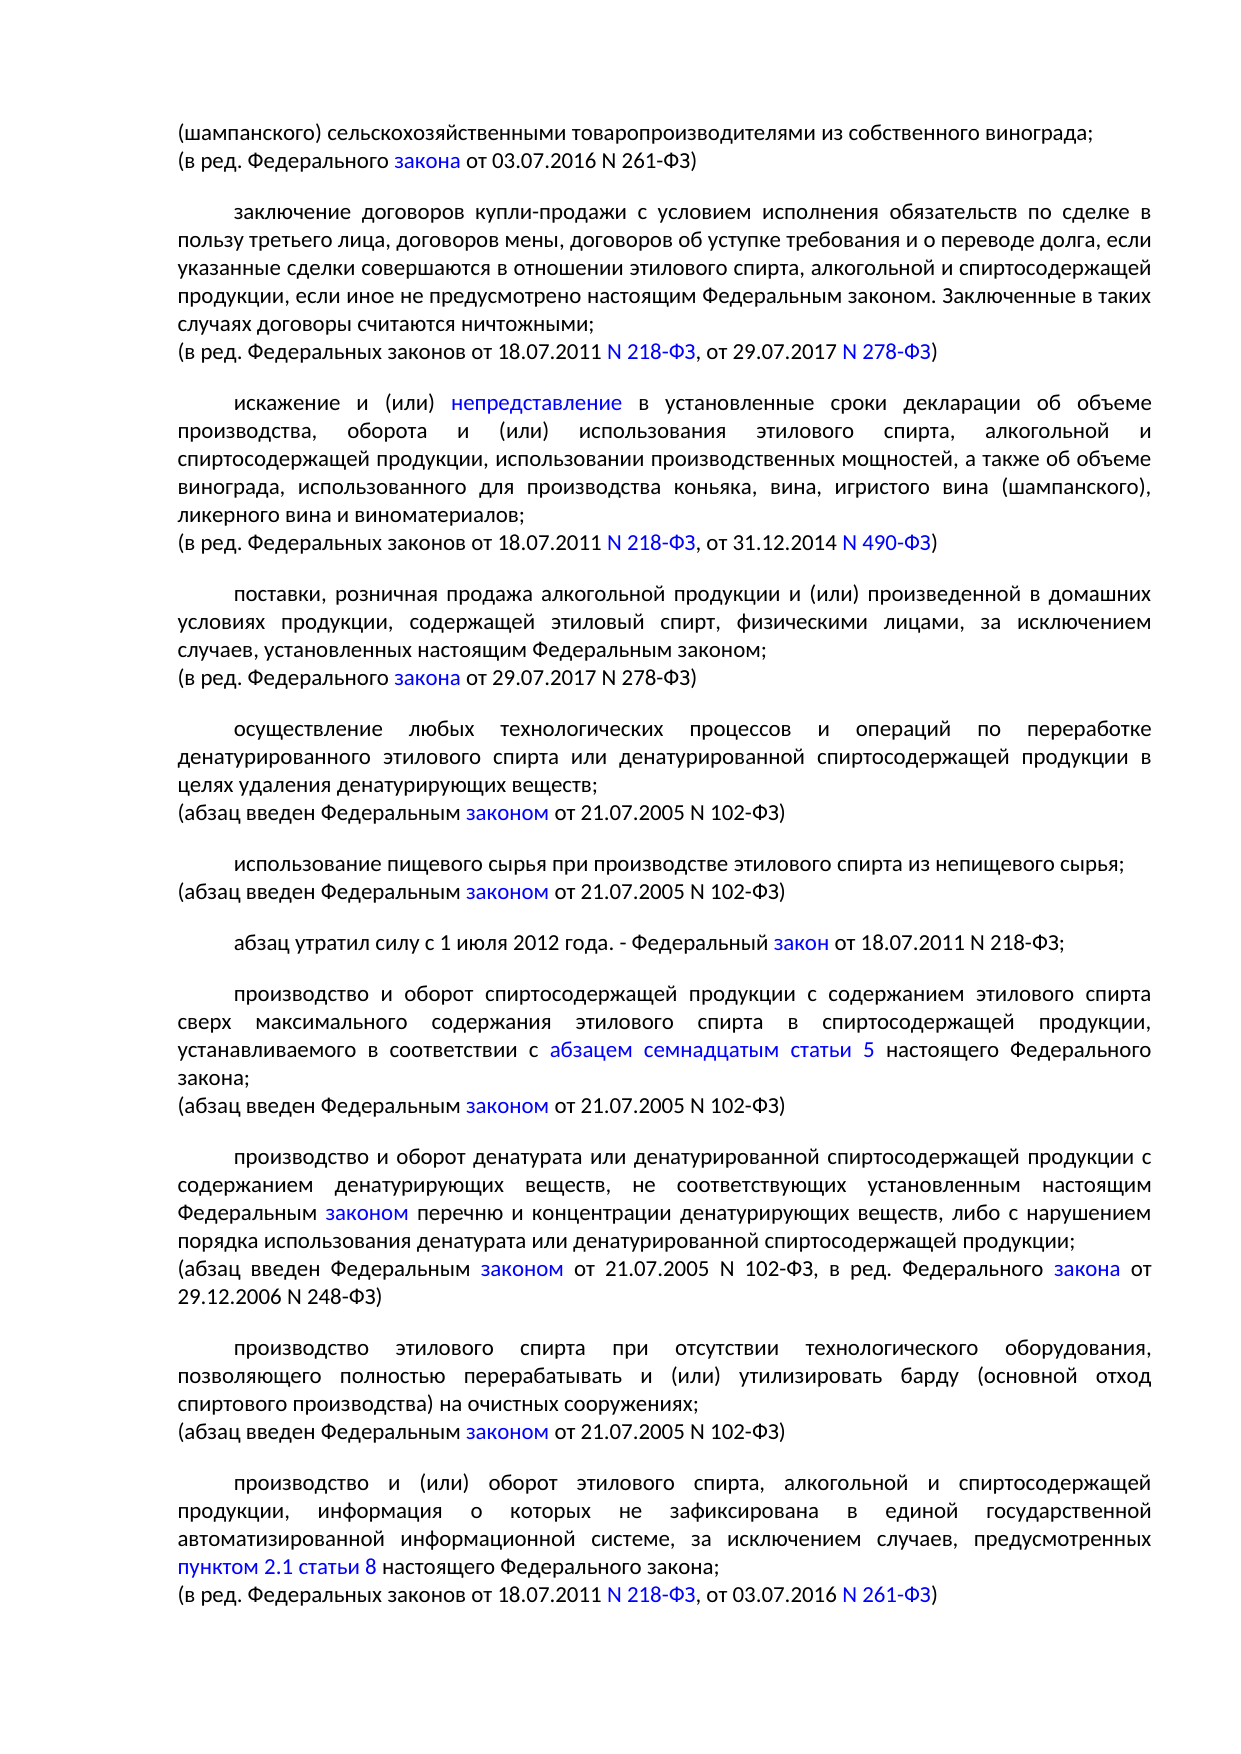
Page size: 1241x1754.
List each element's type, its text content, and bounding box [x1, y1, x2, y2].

text искажение и (или) непредставление в установленные сроки декларации об объеме производства, оборота и (или) использования этилового спирта, алкогольной и спиртосодержащей продукции, использовании производственных мощностей, а также об объеме винограда, использованного для производства коньяка, вина, игристого вина (шампанского), ликерного вина и виноматериалов; [177, 388, 1152, 528]
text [177, 118, 1152, 146]
text использование пищевого сырья при производстве этилового спирта из непищевого сырья; [177, 849, 1152, 877]
text осуществление любых технологических процессов и операций по переработке денатурированного этилового спирта или денатурированной спиртосодержащей продукции в целях удаления денатурирующих веществ; [177, 714, 1152, 798]
text (абзац введен Федеральным законом от 21.07.2005 N 102-ФЗ) [177, 1091, 1152, 1119]
text (в ред. Федеральных законов от 18.07.2011 N 218-ФЗ, от 29.07.2017 N 278-ФЗ) [177, 337, 1152, 365]
text (абзац введен Федеральным законом от 21.07.2005 N 102-ФЗ, в ред. Федерального закона от 29.12.2006 N 248-ФЗ) [177, 1254, 1152, 1310]
text производство и оборот спиртосодержащей продукции с содержанием этилового спирта сверх максимального содержания этилового спирта в спиртосодержащей продукции, устанавливаемого в соответствии с абзацем семнадцатым статьи 5 настоящего Федерального закона; [177, 979, 1152, 1091]
text (абзац введен Федеральным законом от 21.07.2005 N 102-ФЗ) [177, 798, 1152, 826]
text абзац утратил силу с 1 июля 2012 года. - Федеральный закон от 18.07.2011 N 218-ФЗ; [177, 928, 1152, 956]
text заключение договоров купли-продажи с условием исполнения обязательств по сделке в пользу третьего лица, договоров мены, договоров об уступке требования и о переводе долга, если указанные сделки совершаются в отношении этилового спирта, алкогольной и спиртосодержащей продукции, если иное не предусмотрено настоящим Федеральным законом. Заключенные в таких случаях договоры считаются ничтожными; [177, 197, 1152, 337]
text (абзац введен Федеральным законом от 21.07.2005 N 102-ФЗ) [177, 877, 1152, 905]
text (в ред. Федерального закона от 03.07.2016 N 261-ФЗ) [177, 146, 1152, 174]
text (в ред. Федеральных законов от 18.07.2011 N 218-ФЗ, от 03.07.2016 N 261-ФЗ) [177, 1580, 1152, 1608]
text (в ред. Федеральных законов от 18.07.2011 N 218-ФЗ, от 31.12.2014 N 490-ФЗ) [177, 528, 1152, 556]
text (в ред. Федерального закона от 29.07.2017 N 278-ФЗ) [177, 663, 1152, 691]
text производство этилового спирта при отсутствии технологического оборудования, позволяющего полностью перерабатывать и (или) утилизировать барду (основной отход спиртового производства) на очистных сооружениях; [177, 1333, 1152, 1417]
text производство и оборот денатурата или денатурированной спиртосодержащей продукции с содержанием денатурирующих веществ, не соответствующих установленным настоящим Федеральным законом перечню и концентрации денатурирующих веществ, либо с нарушением порядка использования денатурата или денатурированной спиртосодержащей продукции; [177, 1142, 1152, 1254]
text производство и (или) оборот этилового спирта, алкогольной и спиртосодержащей продукции, информация о которых не зафиксирована в единой государственной автоматизированной информационной системе, за исключением случаев, предусмотренных пунктом 2.1 статьи 8 настоящего Федерального закона; [177, 1468, 1152, 1580]
text поставки, розничная продажа алкогольной продукции и (или) произведенной в домашних условиях продукции, содержащей этиловый спирт, физическими лицами, за исключением случаев, установленных настоящим Федеральным законом; [177, 579, 1152, 663]
text (абзац введен Федеральным законом от 21.07.2005 N 102-ФЗ) [177, 1417, 1152, 1445]
